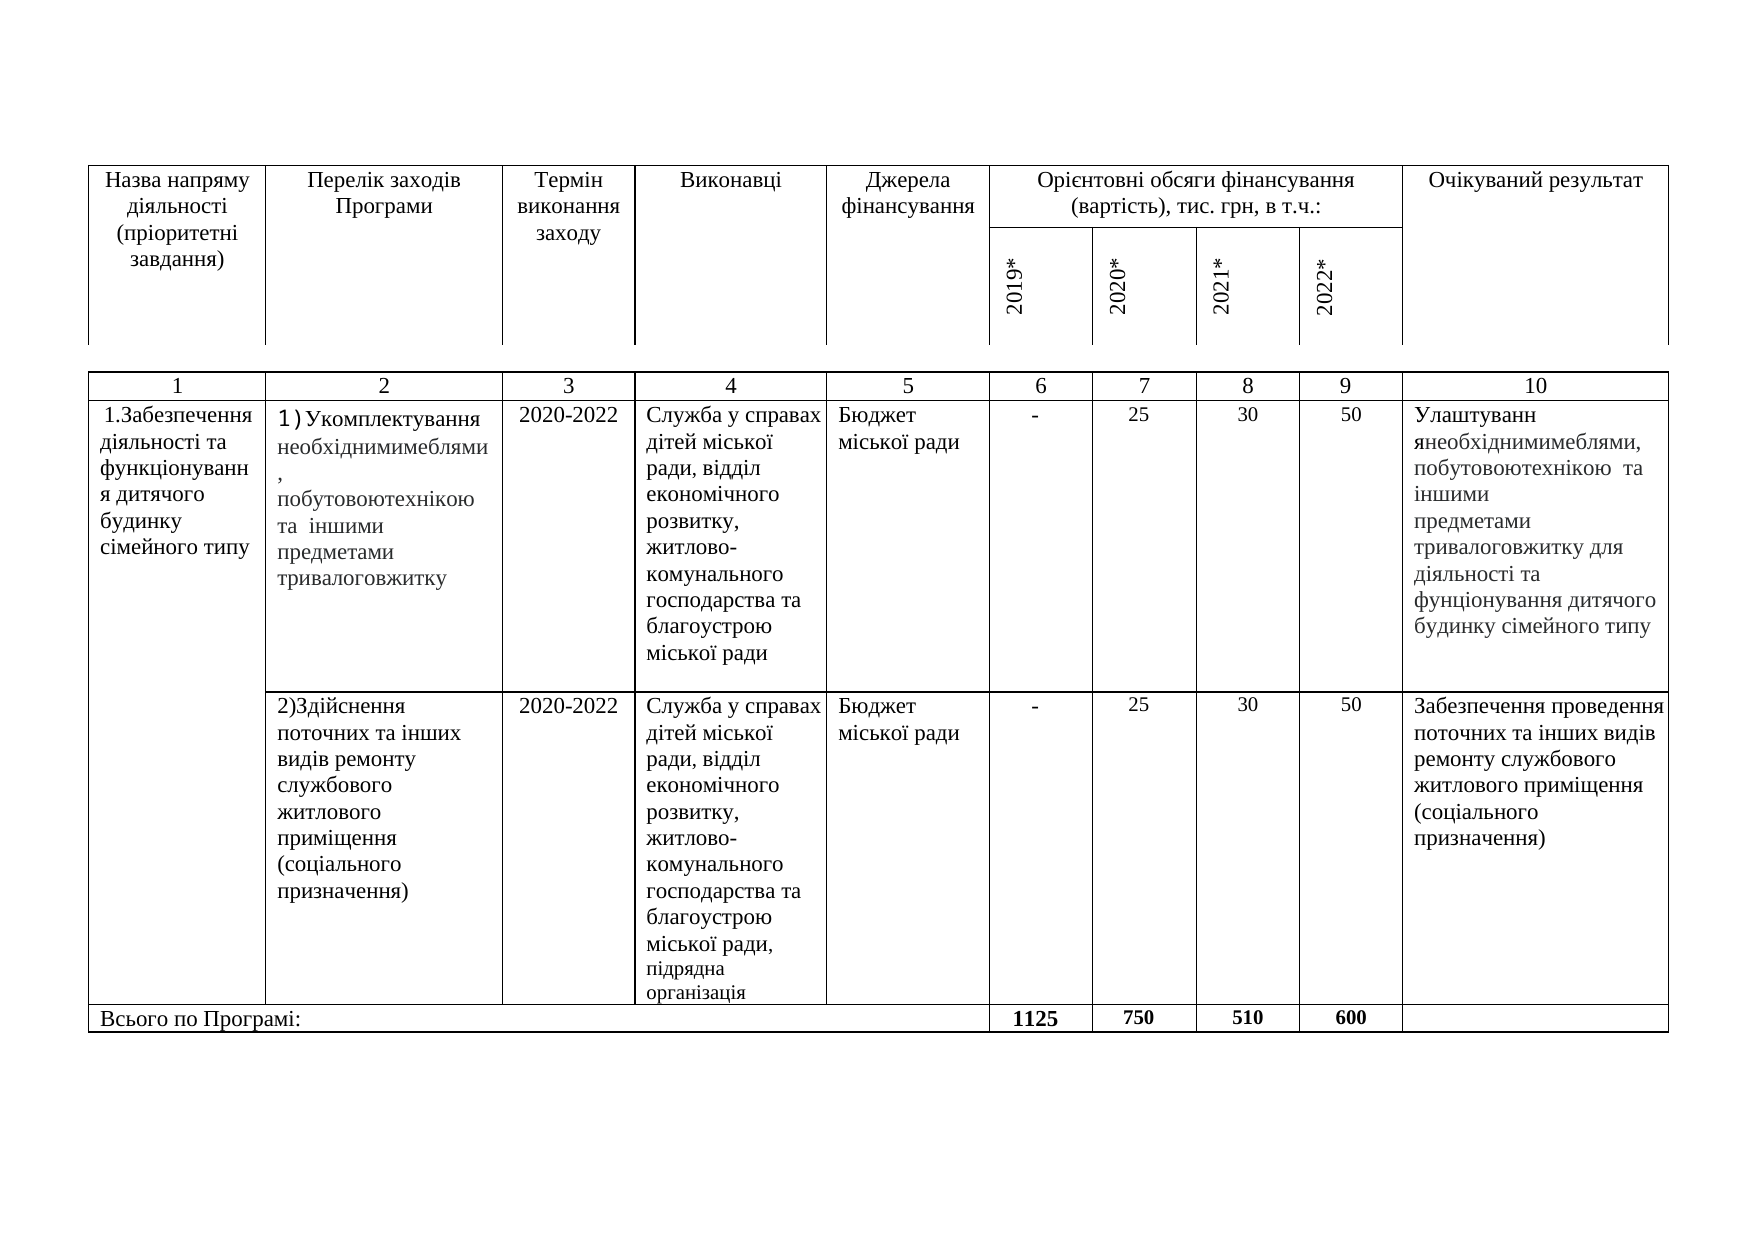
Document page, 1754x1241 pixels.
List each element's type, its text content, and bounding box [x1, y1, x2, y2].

table_cell 2022* [1300, 228, 1402, 345]
table_header 10 [1403, 373, 1668, 400]
table_cell Бюджет міської ради [827, 693, 989, 1004]
table_header 2 [266, 373, 502, 400]
table_cell 2)Здійснення поточних та інших видів ремонту службового житлового приміщення (соціального призначення) [266, 693, 502, 1004]
table_cell 600 [1300, 1005, 1402, 1031]
table_cell 50 [1300, 693, 1402, 1004]
table_header 5 [827, 373, 989, 400]
table_header Термін виконання заходу [503, 166, 634, 345]
table_header 8 [1197, 373, 1299, 400]
table_cell [1403, 1005, 1668, 1031]
table_header Орієнтовні обсяги фінансування (вартість), тис. грн, в т.ч.: [990, 166, 1402, 227]
table_cell - [990, 693, 1092, 1004]
table_cell 2020-2022 [503, 693, 634, 1004]
table_header Перелік заходів Програми [266, 166, 502, 345]
table_cell 30 [1197, 401, 1299, 691]
table_header 6 [990, 373, 1092, 400]
table_cell Бюджет міської ради [827, 401, 989, 691]
table_header Виконавці [636, 166, 826, 345]
table_cell Служба у справах дітей міської ради, відділ економічного розвитку, житлово-комунального господарства та благоустрою міської ради, підрядна організація [636, 693, 826, 1004]
table_header 7 [1093, 373, 1196, 400]
table_cell Улаштуваннянеобхіднимимеблями, побутовоютехнікою та іншими предметами тривалоговжитку для діяльності та фунціонування дитячого будинку сімейного типу [1403, 401, 1668, 691]
table_cell Всього по Програмі: [89, 1005, 989, 1031]
table_cell Забезпечення проведення поточних та інших видів ремонту службового житлового приміщення (соціального призначення) [1403, 693, 1668, 1004]
table_header 3 [503, 373, 634, 400]
table_cell 510 [1197, 1005, 1299, 1031]
table_cell 25 [1093, 401, 1196, 691]
table_cell 30 [1197, 693, 1299, 1004]
table_header Джерела фінансування [827, 166, 989, 345]
table_header 9 [1300, 373, 1402, 400]
table_cell 50 [1300, 401, 1402, 691]
table_cell 2019* [990, 228, 1092, 345]
table_cell 25 [1093, 693, 1196, 1004]
table_header 1 [89, 373, 265, 400]
table_cell 1.Забезпечення діяльності та функціонування дитячого будинку сімейного типу [89, 401, 265, 1004]
table_cell - [990, 401, 1092, 691]
table_header Очікуваний результат [1403, 166, 1668, 345]
table_cell 1)Укомплектування необхіднимимеблями, побутовоютехнікою та іншими предметами тривалоговжитку [266, 401, 502, 691]
table_cell 2021* [1197, 228, 1299, 345]
table_header 4 [636, 373, 826, 400]
table_cell 750 [1093, 1005, 1196, 1031]
table_cell 1125 [990, 1005, 1092, 1031]
table_header Назва напряму діяльності (пріоритетні завдання) [89, 166, 265, 345]
table_cell 2020-2022 [503, 401, 634, 691]
table_cell Служба у справах дітей міської ради, відділ економічного розвитку, житлово-комунального господарства та благоустрою міської ради [636, 401, 826, 691]
table_cell 2020* [1093, 228, 1196, 345]
